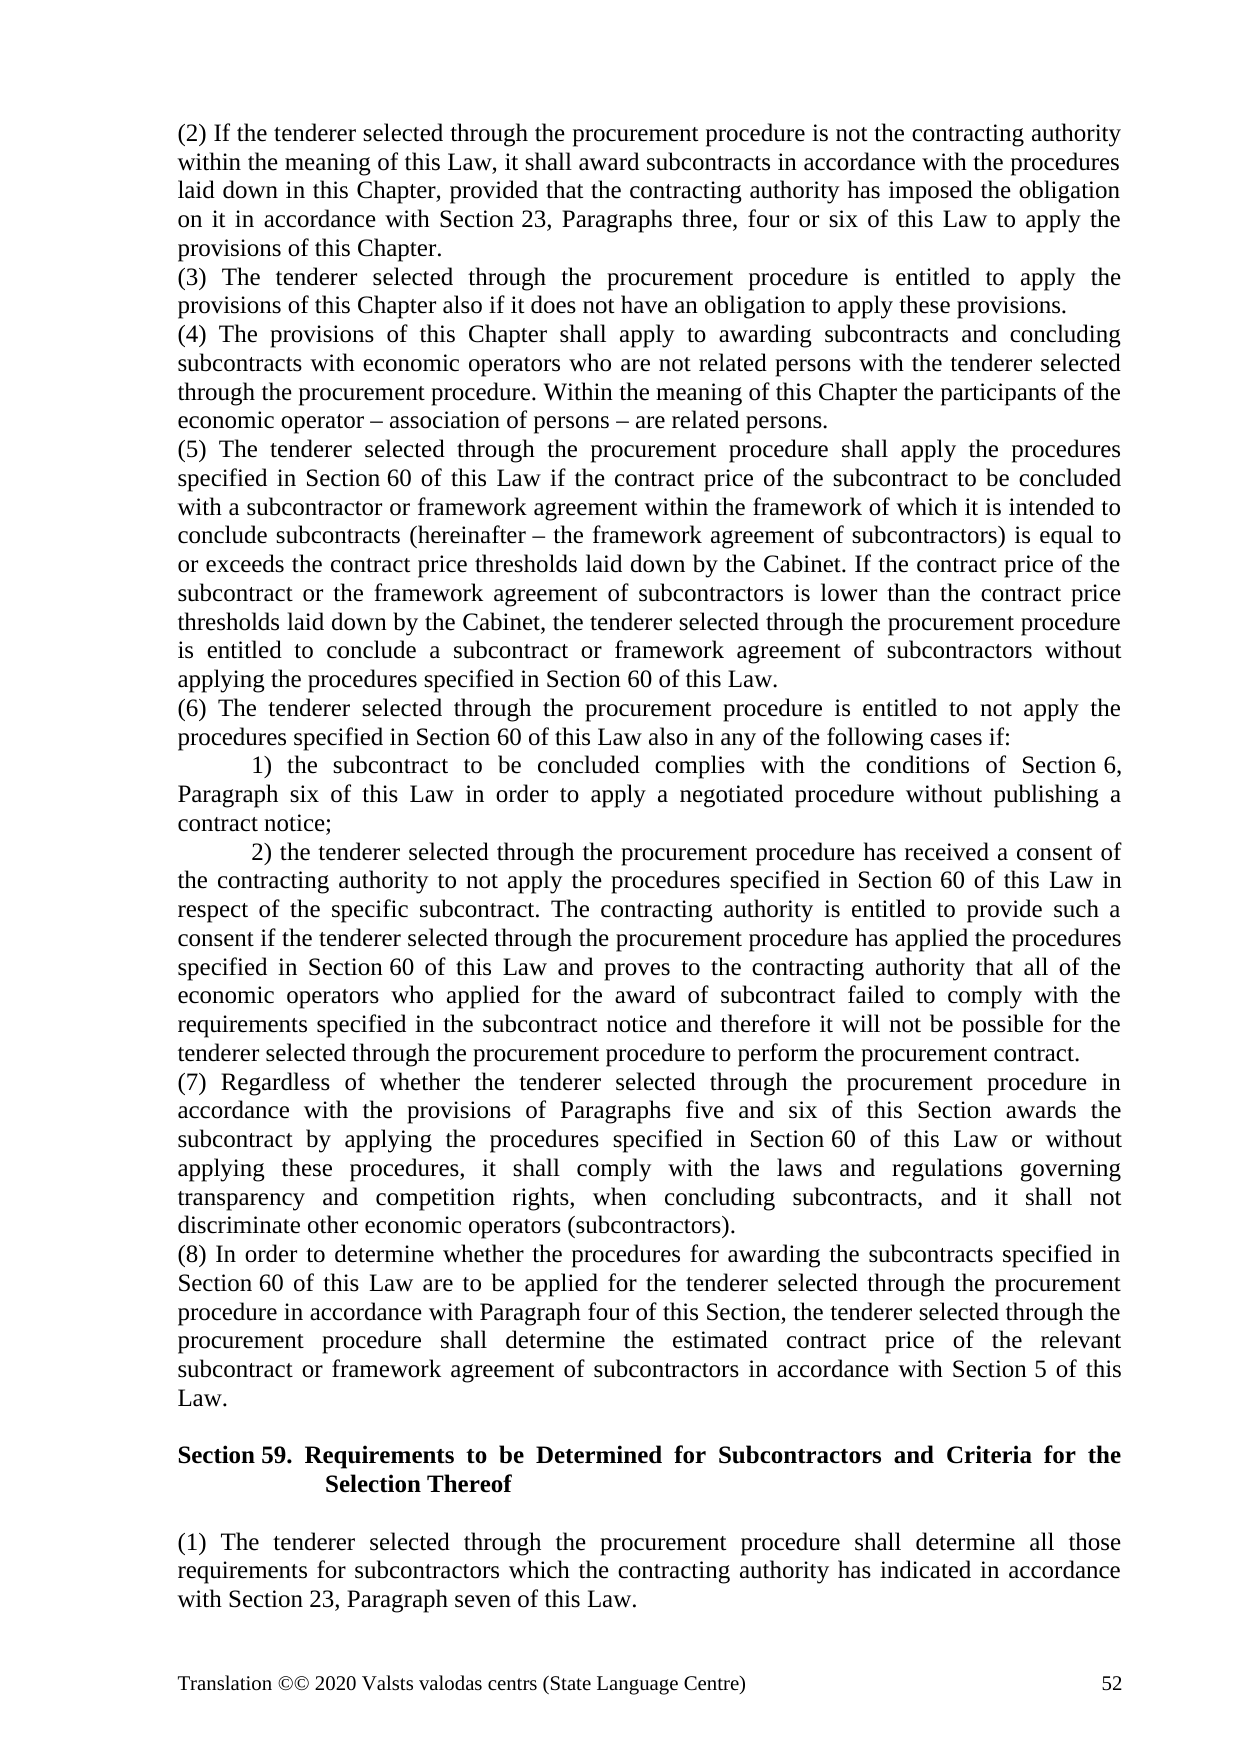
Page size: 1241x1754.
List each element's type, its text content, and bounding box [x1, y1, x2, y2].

text (5) The tenderer selected through the procurement procedure shall apply the procedures specified in Section 60 of this Law if the contract price of the subcontract to be concluded with a subcontractor or framework agreement within the framework of which it is intended to conclude subcontracts (hereinafter – the framework agreement of subcontractors) is equal to or exceeds the contract price thresholds laid down by the Cabinet. If the contract price of the subcontract or the framework agreement of subcontractors is lower than the contract price thresholds laid down by the Cabinet, the tenderer selected through the procurement procedure is entitled to conclude a subcontract or framework agreement of subcontractors without applying the procedures specified in Section 60 of this Law. [177, 434, 1122, 693]
text (3) The tenderer selected through the procurement procedure is entitled to apply the provisions of this Chapter also if it does not have an obligation to apply these provisions. [177, 262, 1122, 319]
text (7) Regardless of whether the tenderer selected through the procurement procedure in accordance with the provisions of Paragraphs five and six of this Section awards the subcontract by applying the procedures specified in Section 60 of this Law or without applying these procedures, it shall comply with the laws and regulations governing transparency and competition rights, when concluding subcontracts, and it shall not discriminate other economic operators (subcontractors). [177, 1067, 1122, 1239]
text (6) The tenderer selected through the procurement procedure is entitled to not apply the procedures specified in Section 60 of this Law also in any of the following cases if: [177, 693, 1122, 751]
text 1) the subcontract to be concluded complies with the conditions of Section 6, Paragraph six of this Law in order to apply a negotiated procedure without publishing a contract notice; [177, 751, 1122, 837]
text Section 59. Requirements to be Determined for Subcontractors and Criteria for the Selection Thereof [177, 1441, 1122, 1498]
text (8) In order to determine whether the procedures for awarding the subcontracts specified in Section 60 of this Law are to be applied for the tenderer selected through the procurement procedure in accordance with Paragraph four of this Section, the tenderer selected through the procurement procedure shall determine the estimated contract price of the relevant subcontract or framework agreement of subcontractors in accordance with Section 5 of this Law. [177, 1239, 1122, 1412]
text (4) The provisions of this Chapter shall apply to awarding subcontracts and concluding subcontracts with economic operators who are not related persons with the tenderer selected through the procurement procedure. Within the meaning of this Chapter the participants of the economic operator – association of persons – are related persons. [177, 319, 1122, 434]
text (1) The tenderer selected through the procurement procedure shall determine all those requirements for subcontractors which the contracting authority has indicated in accordance with Section 23, Paragraph seven of this Law. [177, 1527, 1122, 1613]
text (2) If the tenderer selected through the procurement procedure is not the contracting authority within the meaning of this Law, it shall award subcontracts in accordance with the procedures laid down in this Chapter, provided that the contracting authority has imposed the obligation on it in accordance with Section 23, Paragraphs three, four or six of this Law to apply the provisions of this Chapter. [177, 118, 1122, 262]
text 2) the tenderer selected through the procurement procedure has received a consent of the contracting authority to not apply the procedures specified in Section 60 of this Law in respect of the specific subcontract. The contracting authority is entitled to provide such a consent if the tenderer selected through the procurement procedure has applied the procedures specified in Section 60 of this Law and proves to the contracting authority that all of the economic operators who applied for the award of subcontract failed to comply with the requirements specified in the subcontract notice and therefore it will not be possible for the tenderer selected through the procurement procedure to perform the procurement contract. [177, 837, 1122, 1067]
